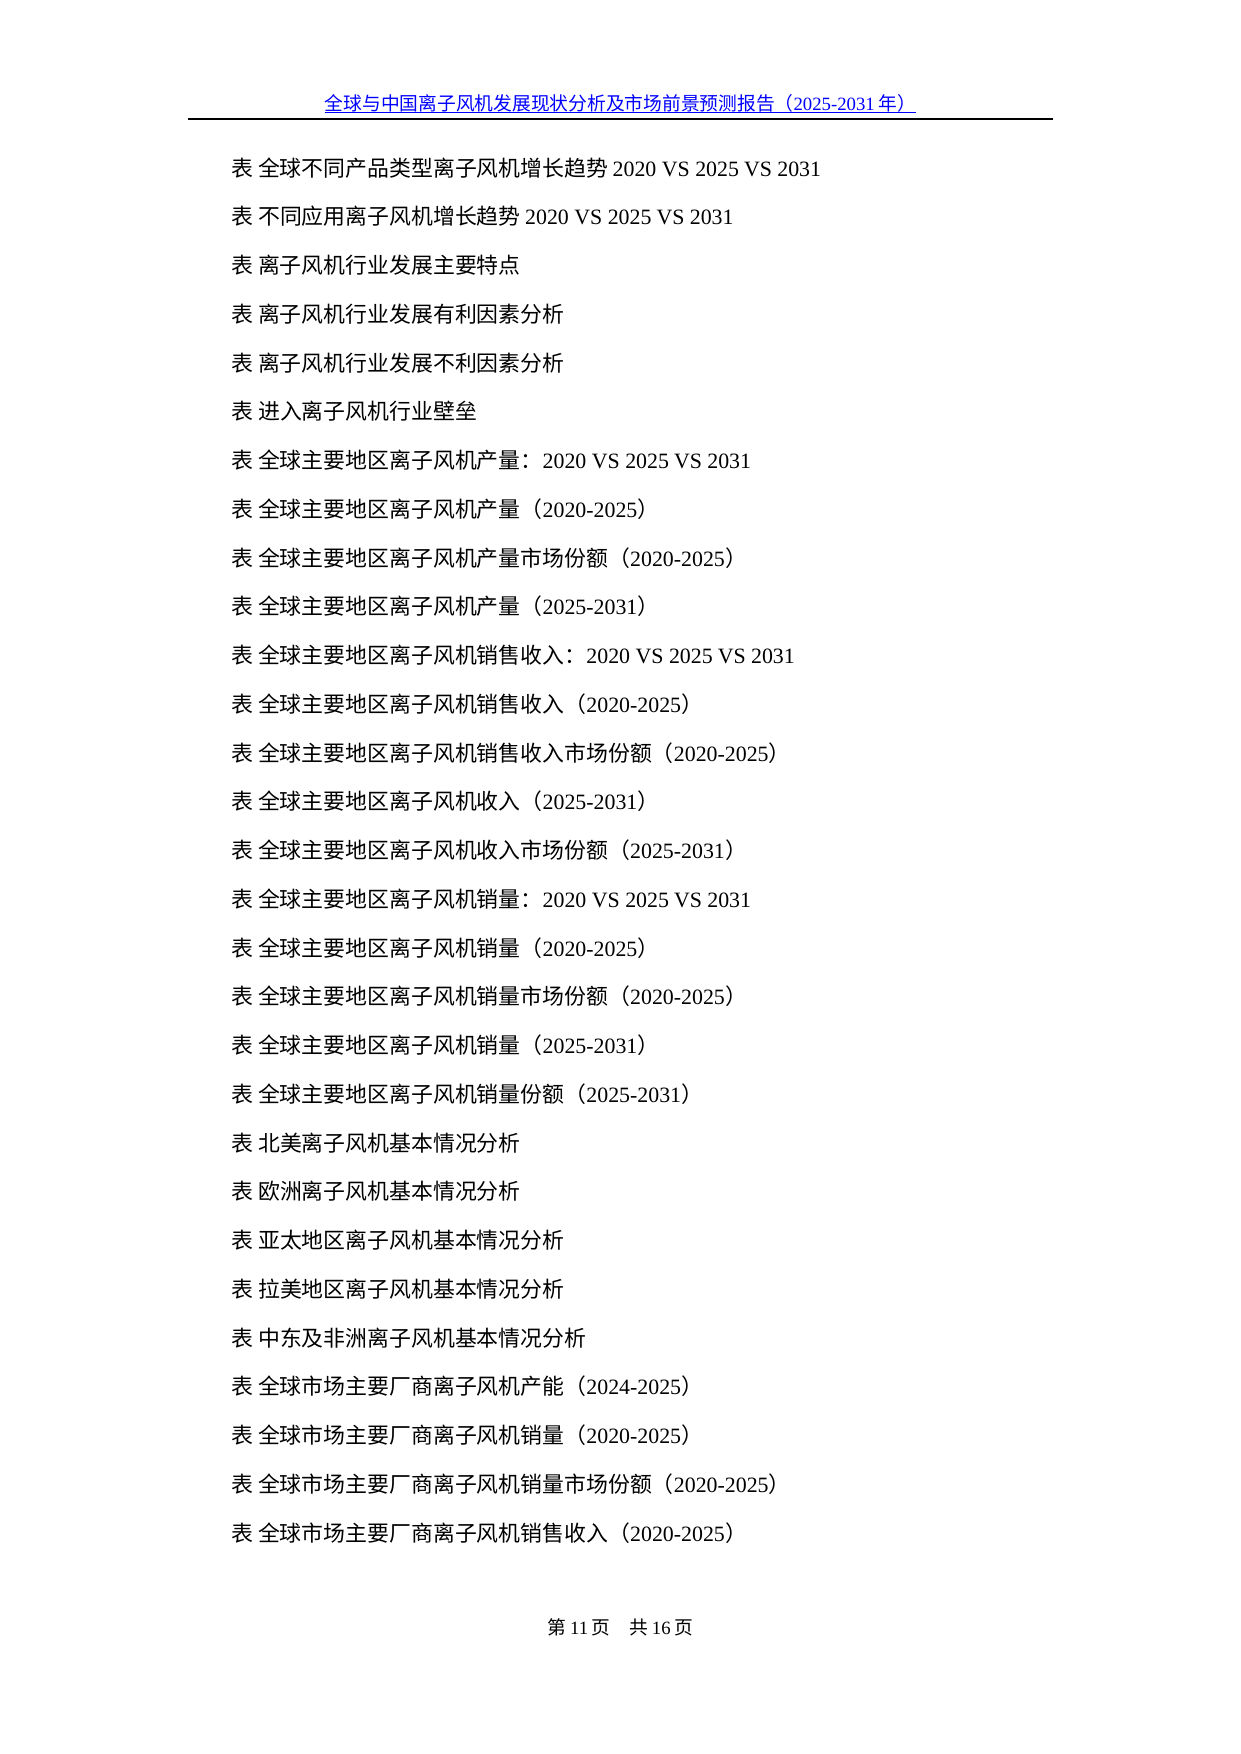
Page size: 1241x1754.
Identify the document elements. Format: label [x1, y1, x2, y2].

text [187, 150, 1053, 1548]
